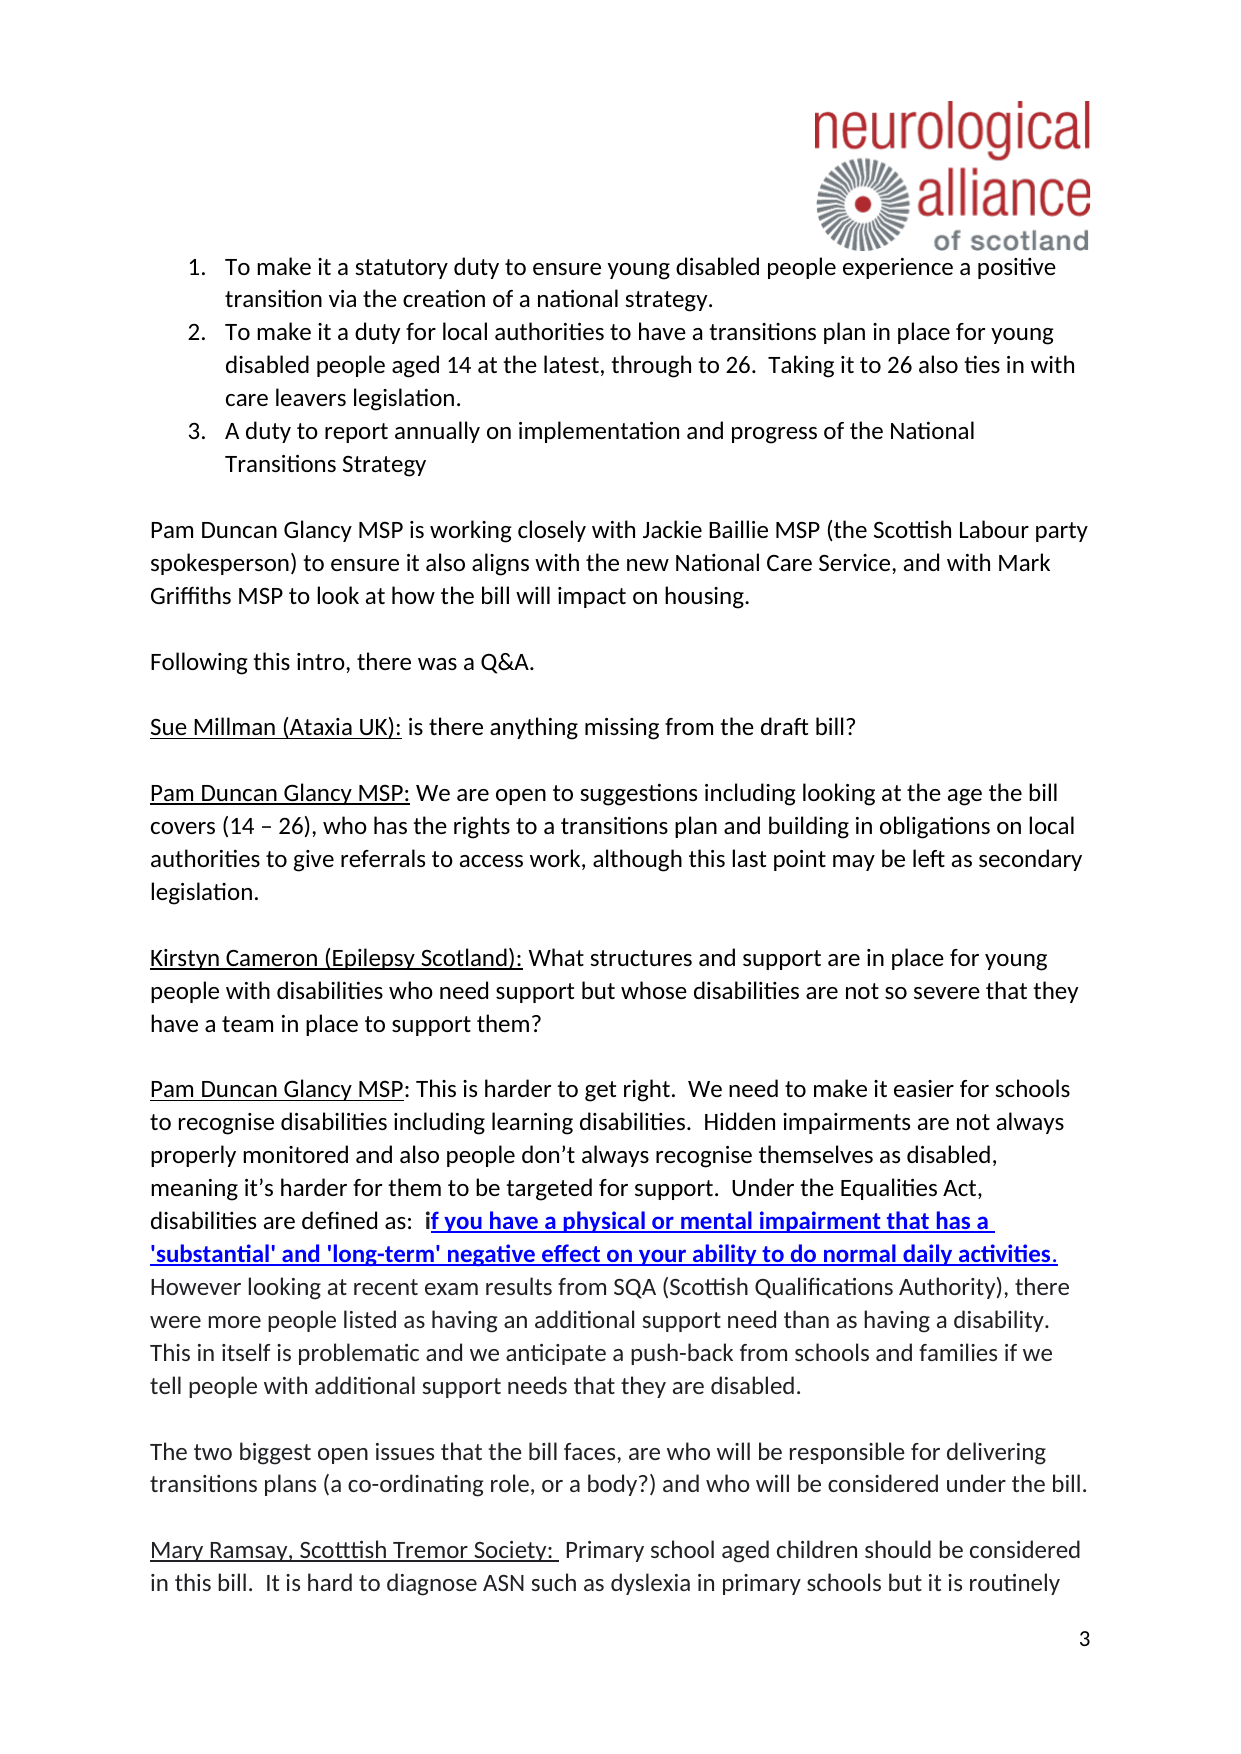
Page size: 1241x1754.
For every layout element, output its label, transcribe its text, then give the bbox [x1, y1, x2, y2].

list The two biggest open issues that the bill faces, are who will be responsible for delivering transitions plans (a co-ordinating role, or a body?) and who will be considered under the bill. [150, 1436, 1090, 1499]
list Sue Millman (Ataxia UK): is there anything missing from the draft bill? [150, 712, 1090, 742]
list To make it a statutory duty to ensure young disabled people experience a positive transition via the creation of a national strategy. [187, 251, 1090, 314]
list Pam Duncan Glancy MSP: This is harder to get right. We need to make it easier for schools to recognise disabilities including learning disabilities. Hidden impairments are not always properly monitored and also people don’t always recognise themselves as disabled, meaning it’s harder for them to be targeted for support. Under the Equalities Act, disabilities are defined as: if you have a physical or mental impairment that has a 'substantial' and 'long-term' negative effect on your ability to do normal daily activities. However looking at recent exam results from SQA (Scottish Qualifications Authority), there were more people listed as having an additional support need than as having a disability. This in itself is problematic and we anticipate a push-back from schools and families if we tell people with additional support needs that they are disabled. [150, 1074, 1090, 1400]
list Pam Duncan Glancy MSP is working closely with Jackie Baillie MSP (the Scottish Labour party spokesperson) to ensure it also aligns with the new National Care Service, and with Mark Griffiths MSP to look at how the bill will impact on housing. [150, 514, 1090, 610]
list Pam Duncan Glancy MSP: We are open to suggestions including looking at the age the bill covers (14 – 26), who has the rights to a transitions plan and building in obligations on local authorities to give referrals to access work, although this last point may be left as secondary legislation. [150, 777, 1090, 907]
list Kirstyn Cameron (Epilepsy Scotland): What structures and support are in place for young people with disabilities who need support but whose disabilities are not so severe that they have a team in place to support them? [150, 942, 1090, 1038]
list Following this intro, there was a Q&A. [150, 646, 1090, 676]
picture [815, 101, 1091, 251]
list To make it a duty for local authorities to have a transitions plan in place for young disabled people aged 14 at the latest, through to 26. Taking it to 26 also ties in with care leavers legislation. [187, 317, 1090, 413]
list A duty to report annually on implementation and progress of the National Transitions Strategy [187, 415, 1090, 479]
